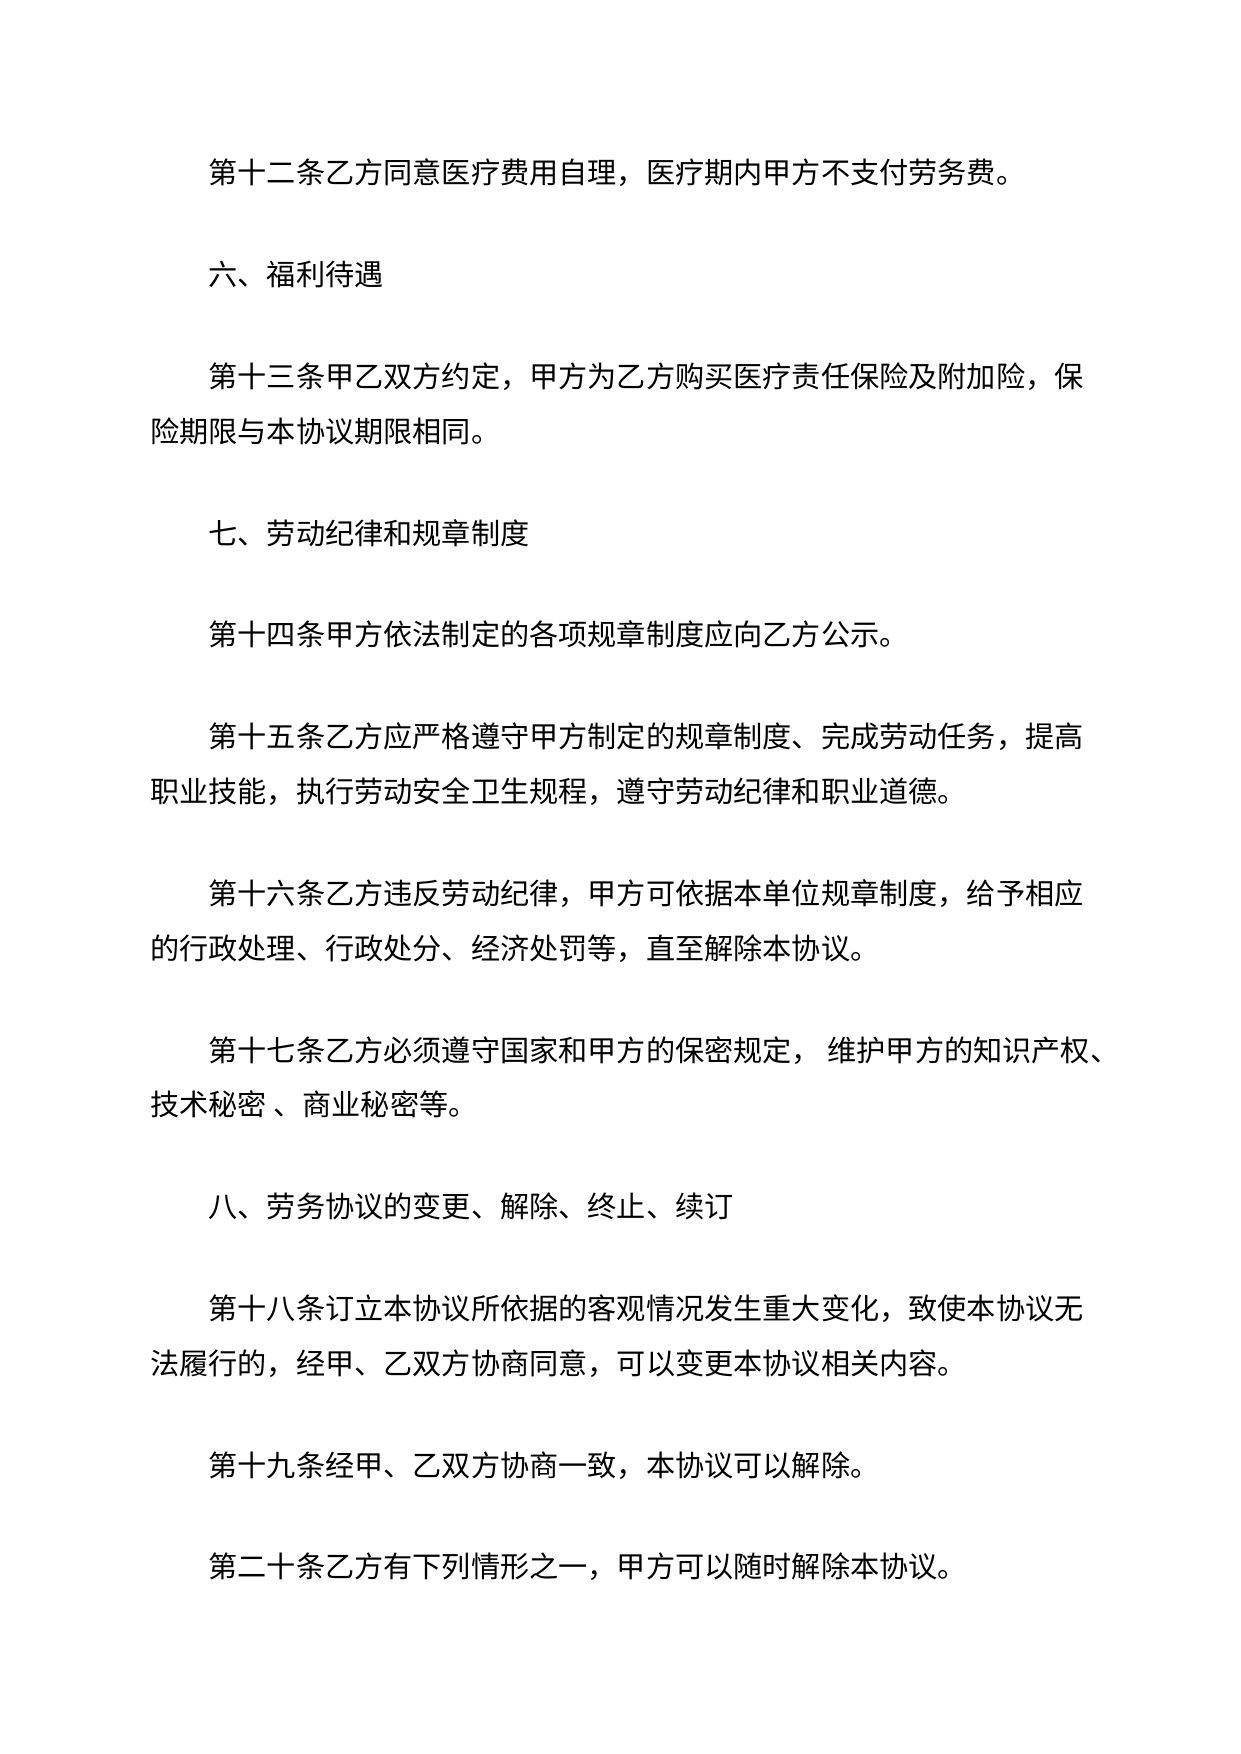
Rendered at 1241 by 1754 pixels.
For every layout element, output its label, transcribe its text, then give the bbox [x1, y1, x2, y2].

text 第十七条乙方必须遵守国家和甲方的保密规定， 维护甲方的知识产权、技术秘密 、商业秘密等。 [150, 1027, 1090, 1124]
text 第十九条经甲、乙双方协商一致，本协议可以解除。 [150, 1442, 1090, 1484]
text 第十五条乙方应严格遵守甲方制定的规章制度、完成劳动任务，提高职业技能，执行劳动安全卫生规程，遵守劳动纪律和职业道德。 [150, 714, 1090, 811]
text 第十六条乙方违反劳动纪律，甲方可依据本单位规章制度，给予相应的行政处理、行政处分、经济处罚等，直至解除本协议。 [150, 870, 1090, 968]
text 六、福利待遇 [150, 252, 1090, 294]
text 第二十条乙方有下列情形之一，甲方可以随时解除本协议。 [150, 1544, 1090, 1586]
text 第十三条甲乙双方约定，甲方为乙方购买医疗责任保险及附加险，保险期限与本协议期限相同。 [150, 353, 1090, 451]
text 第十二条乙方同意医疗费用自理，医疗期内甲方不支付劳务费。 [150, 150, 1090, 192]
text 第十八条订立本协议所依据的客观情况发生重大变化，致使本协议无法履行的，经甲、乙双方协商同意，可以变更本协议相关内容。 [150, 1286, 1090, 1383]
text 八、劳务协议的变更、解除、终止、续订 [150, 1184, 1090, 1226]
text 七、劳动纪律和规章制度 [150, 510, 1090, 552]
text 第十四条甲方依法制定的各项规章制度应向乙方公示。 [150, 612, 1090, 654]
